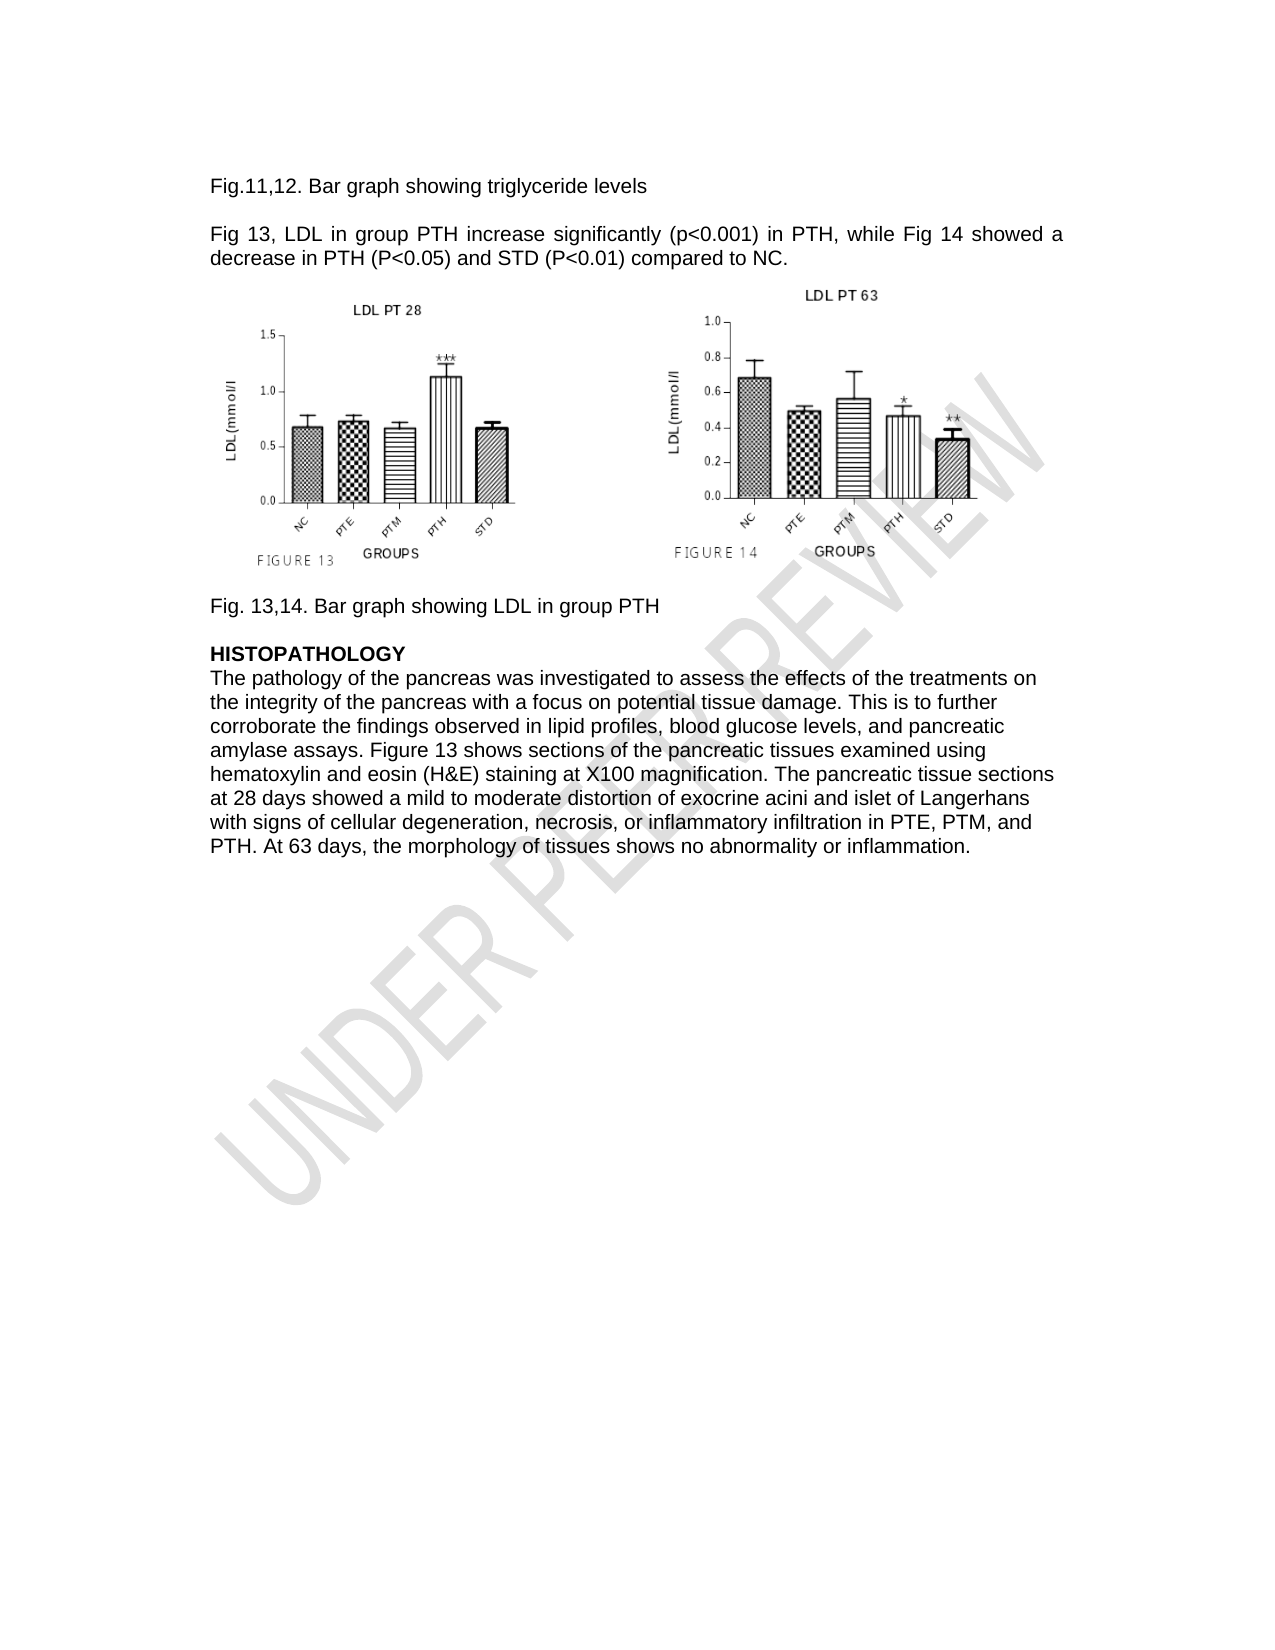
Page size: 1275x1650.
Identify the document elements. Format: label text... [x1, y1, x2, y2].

text Fig. 13,14. Bar graph showing LDL in group PTH [210, 594, 1065, 618]
text HISTOPATHOLOGY [210, 642, 1065, 666]
text The pathology of the pancreas was investigated to assess the effects of the treatments on the integrity of the pancreas with a focus on potential tissue damage. This is to further corroborate the findings observed in lipid profiles, blood glucose levels, and pancreatic amylase assays. Figure 13 shows sections of the pancreatic tissues examined using hematoxylin and eosin (H&E) staining at X100 magnification. The pancreatic tissue sections at 28 days showed a mild to moderate distortion of exocrine acini and islet of Langerhans with signs of cellular degeneration, necrosis, or inflammatory infiltration in PTE, PTM, and PTH. At 63 days, the morphology of tissues shows no abnormality or inflammation. [210, 666, 1065, 858]
text Fig 13, LDL in group PTH increase significantly (p<0.001) in PTH, while Fig 14 showed a decrease in PTH (P<0.05) and STD (P<0.01) compared to NC. [210, 222, 1065, 270]
text Fig.11,12. Bar graph showing triglyceride levels [210, 174, 1065, 198]
